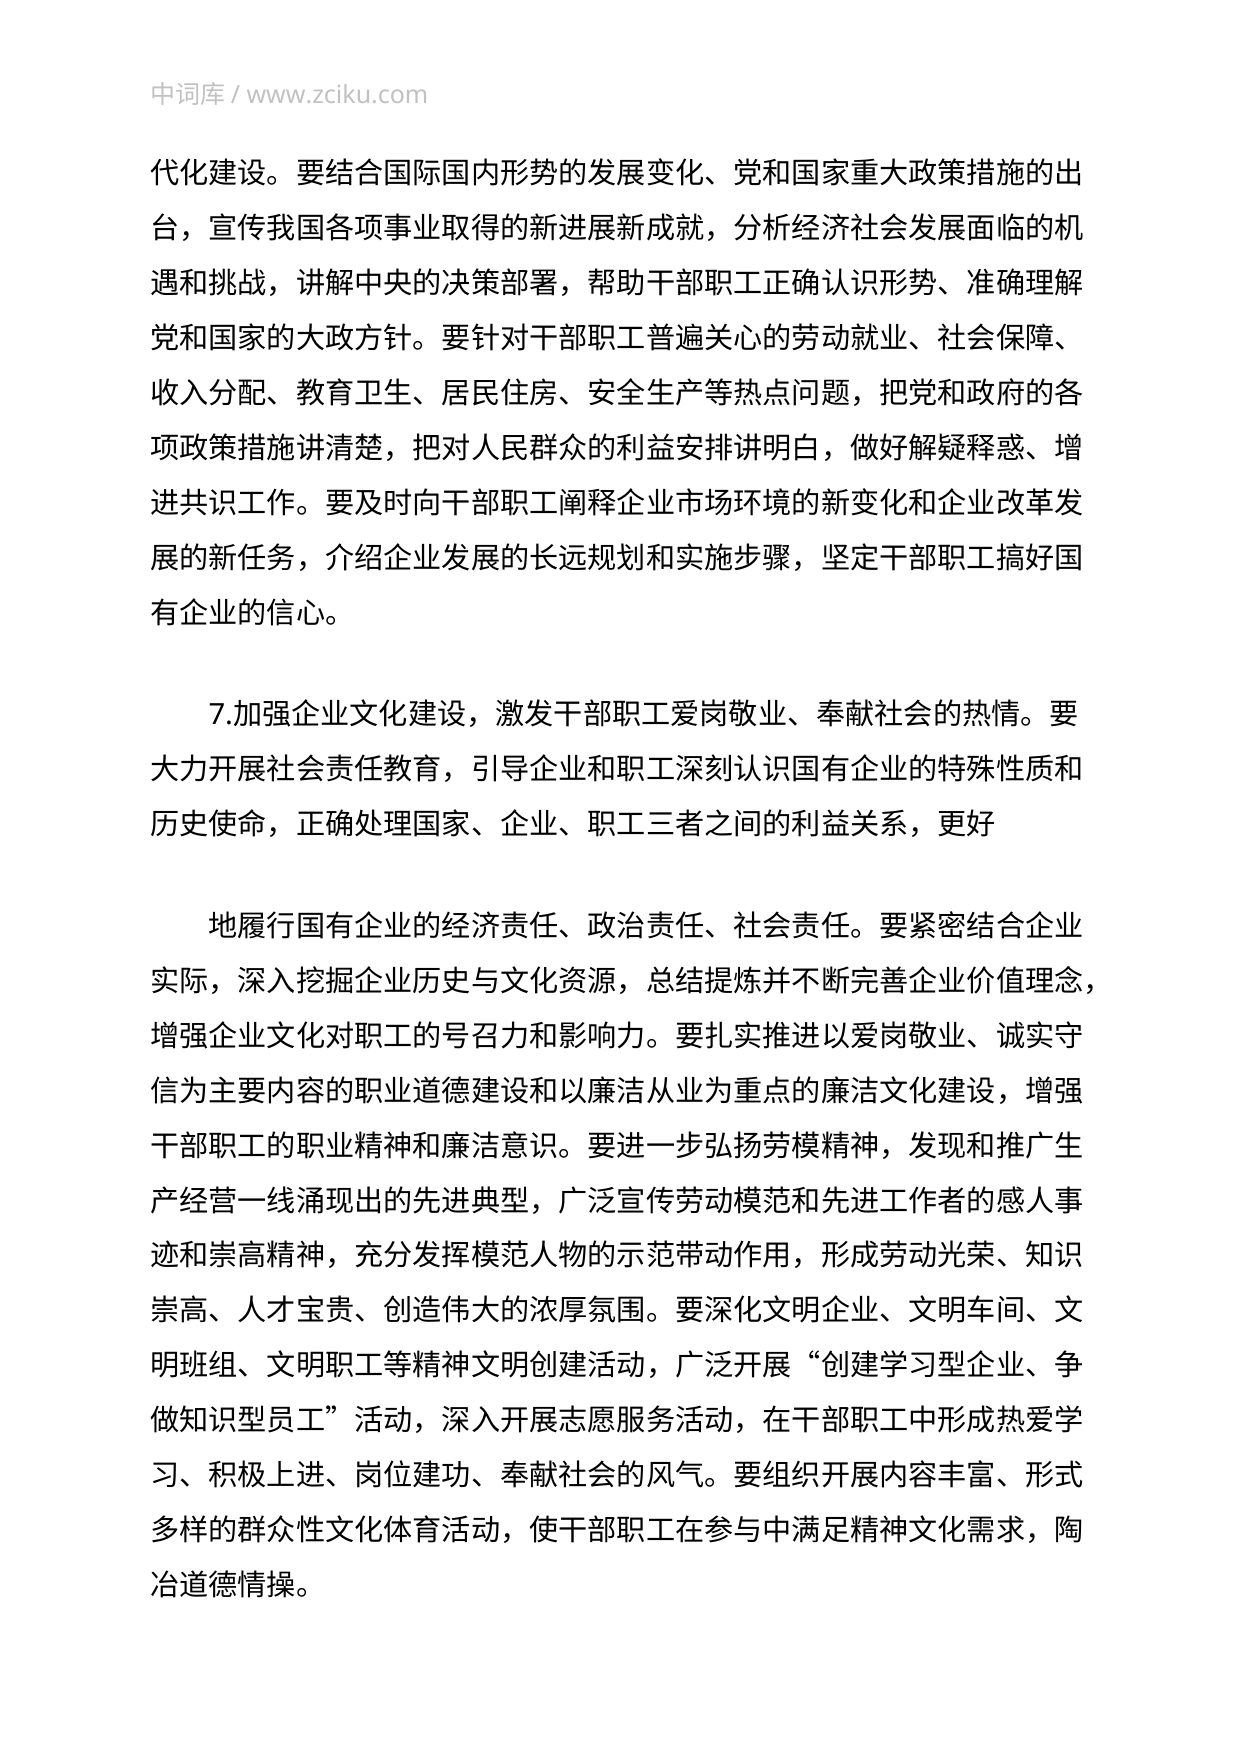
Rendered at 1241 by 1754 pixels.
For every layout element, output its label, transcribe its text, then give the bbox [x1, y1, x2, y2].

text 7.加强企业文化建设，激发干部职工爱岗敬业、奉献社会的热情。要大力开展社会责任教育，引导企业和职工深刻认识国有企业的特殊性质和历史使命，正确处理国家、企业、职工三者之间的利益关系，更好 [150, 691, 1090, 843]
text 地履行国有企业的经济责任、政治责任、社会责任。要紧密结合企业实际，深入挖掘企业历史与文化资源，总结提炼并不断完善企业价值理念，增强企业文化对职工的号召力和影响力。要扎实推进以爱岗敬业、诚实守信为主要内容的职业道德建设和以廉洁从业为重点的廉洁文化建设，增强干部职工的职业精神和廉洁意识。要进一步弘扬劳模精神，发现和推广生产经营一线涌现出的先进典型，广泛宣传劳动模范和先进工作者的感人事迹和崇高精神，充分发挥模范人物的示范带动作用，形成劳动光荣、知识崇高、人才宝贵、创造伟大的浓厚氛围。要深化文明企业、文明车间、文明班组、文明职工等精神文明创建活动，广泛开展“创建学习型企业、争做知识型员工”活动，深入开展志愿服务活动，在干部职工中形成热爱学习、积极上进、岗位建功、奉献社会的风气。要组织开展内容丰富、形式多样的群众性文化体育活动，使干部职工在参与中满足精神文化需求，陶冶道德情操。 [150, 903, 1090, 1604]
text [150, 150, 1090, 631]
